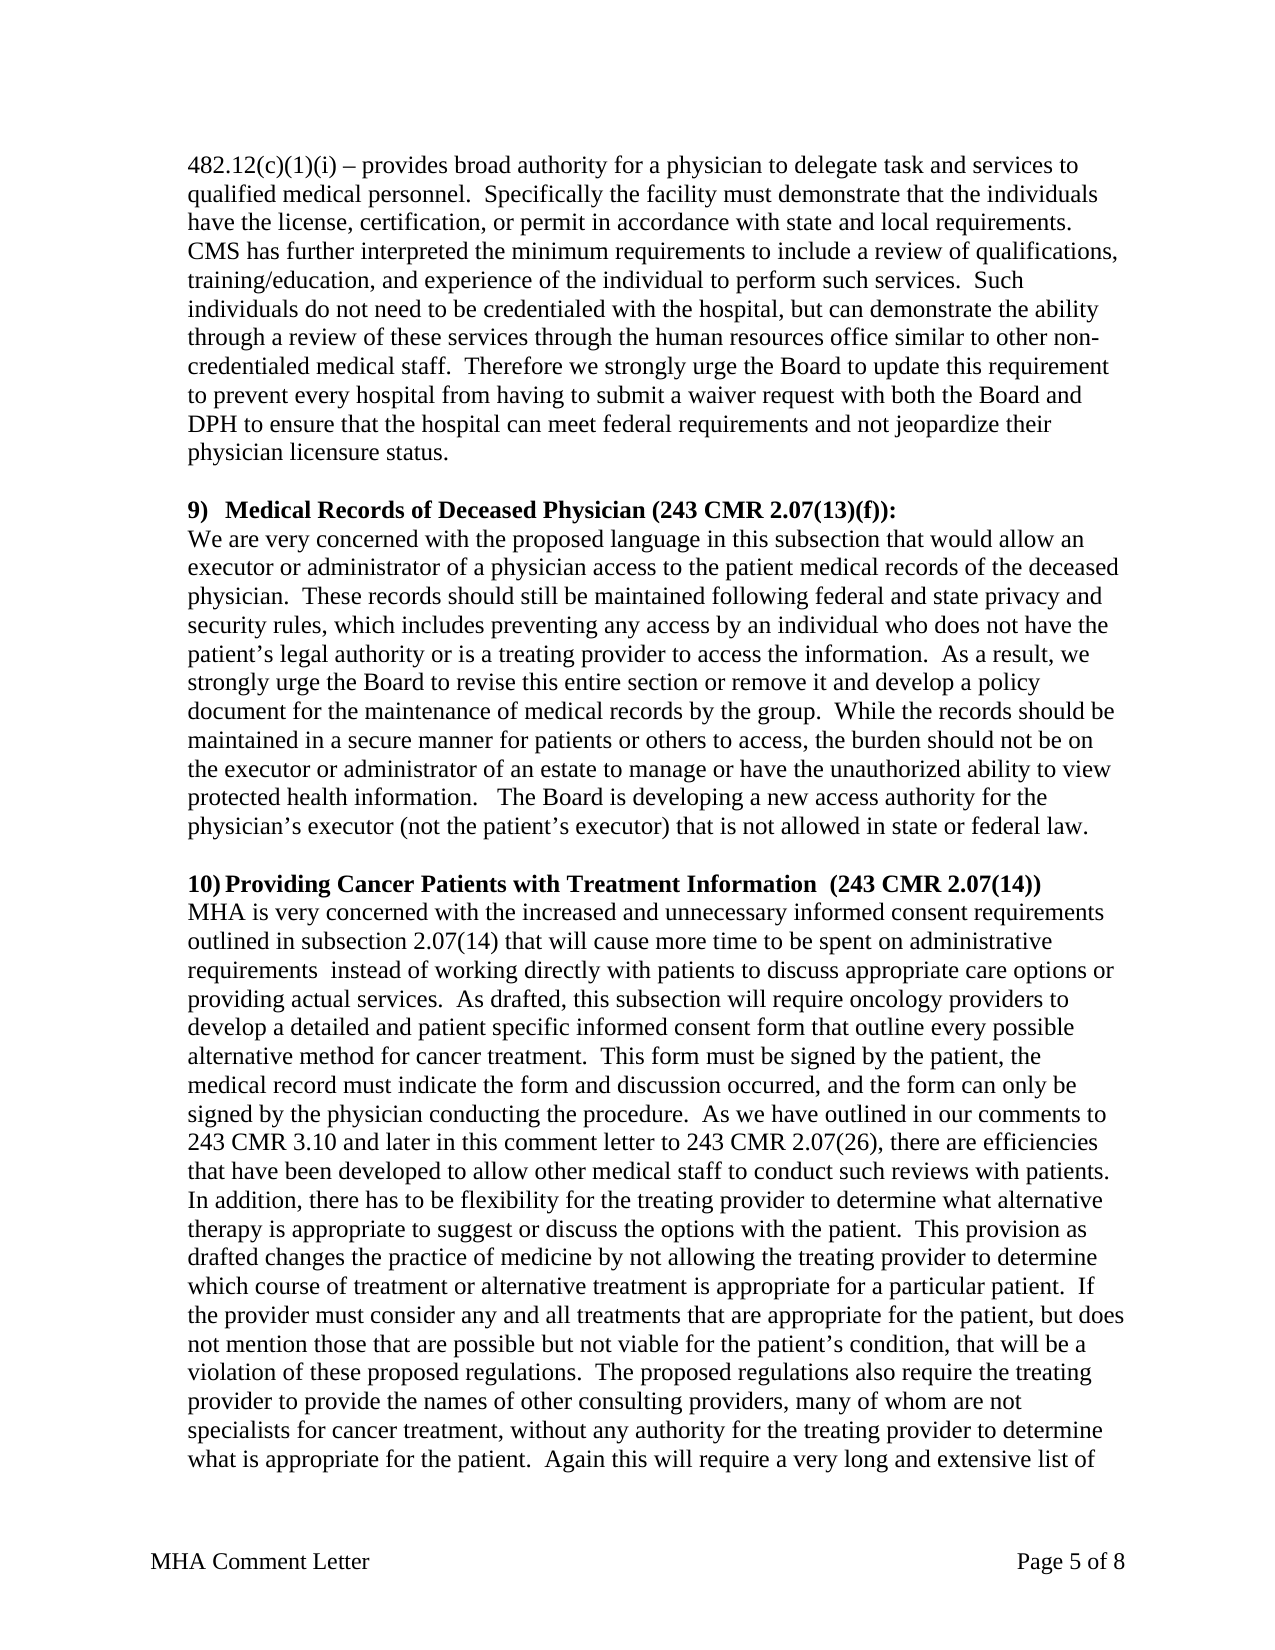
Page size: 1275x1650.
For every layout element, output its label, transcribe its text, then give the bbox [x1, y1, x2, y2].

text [187, 897, 1125, 1472]
list Providing Cancer Patients with Treatment Information (243 CMR 2.07(14)) [187, 869, 1125, 897]
list Medical Records of Deceased Physician (243 CMR 2.07(13)(f)): [187, 495, 1125, 524]
text We are very concerned with the proposed language in this subsection that would allow an executor or administrator of a physician access to the patient medical records of the deceased physician. These records should still be maintained following federal and state privacy and security rules, which includes preventing any access by an individual who does not have the patient’s legal authority or is a treating provider to access the information. As a result, we strongly urge the Board to revise this entire section or remove it and develop a policy document for the maintenance of medical records by the group. While the records should be maintained in a secure manner for patients or others to access, the burden should not be on the executor or administrator of an estate to manage or have the unauthorized ability to view protected health information. The Board is developing a new access authority for the physician’s executor (not the patient’s executor) that is not allowed in state or federal law. [187, 524, 1125, 840]
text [187, 150, 1125, 466]
